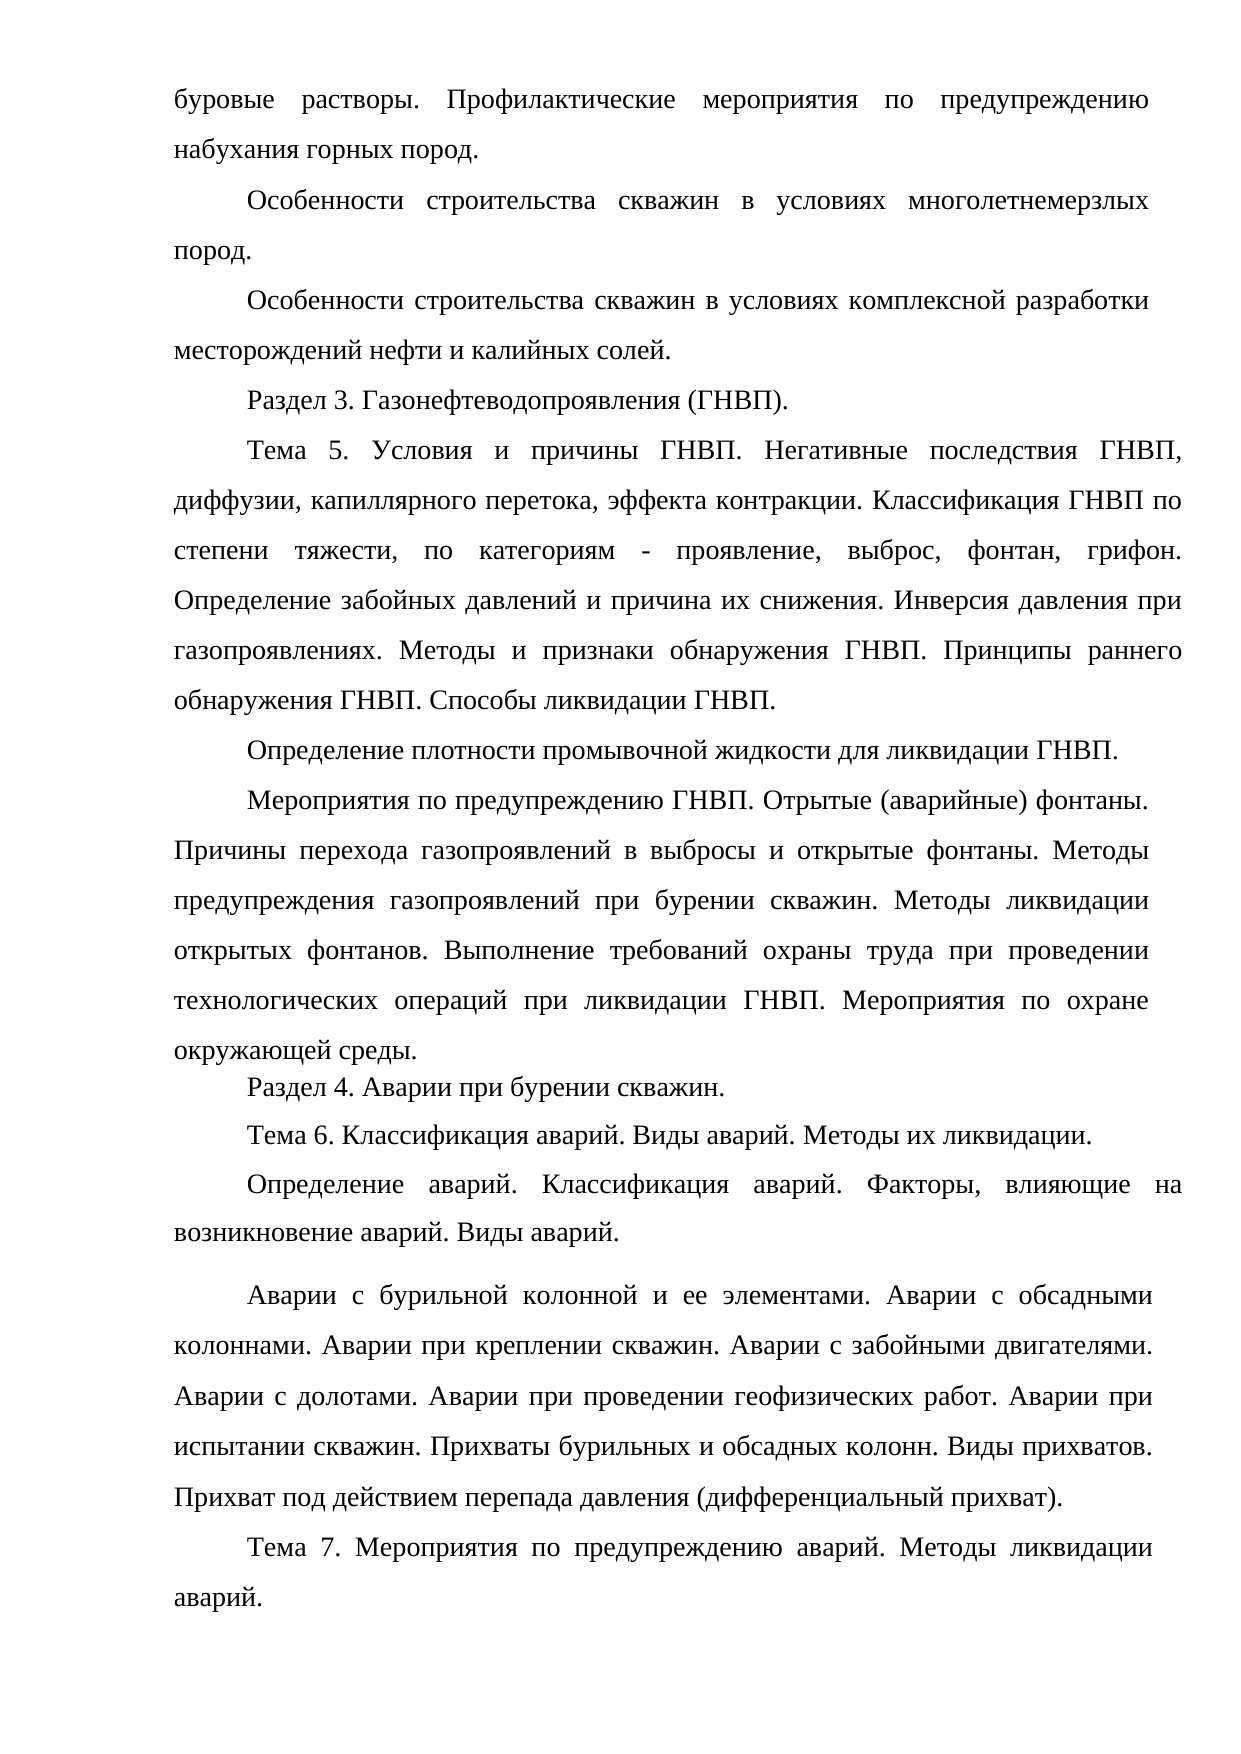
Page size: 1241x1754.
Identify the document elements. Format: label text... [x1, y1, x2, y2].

text Раздел 4. Аварии при бурении скважин. [174, 1070, 1150, 1102]
text Тема 7. Мероприятия по предупреждению аварий. Методы ликвидации аварий. [174, 1516, 1154, 1616]
text Определение аварий. Классификация аварий. Факторы, влияющие на возникновение аварий. Виды аварий. [174, 1167, 1183, 1248]
text Мероприятия по предупреждению ГНВП. Отрытые (аварийные) фонтаны. Причины перехода газопроявлений в выбросы и открытые фонтаны. Методы предупреждения газопроявлений при бурении скважин. Методы ликвидации открытых фонтанов. Выполнение требований охраны труда при проведении технологических операций при ликвидации ГНВП. Мероприятия по охране окружающей среды. [174, 770, 1150, 1070]
text Тема 6. Классификация аварий. Виды аварий. Методы их ликвидации. [174, 1118, 1150, 1151]
text Особенности строительства скважин в условиях многолетнемерзлых пород. [174, 169, 1150, 270]
text Тема 5. Условия и причины ГНВП. Негативные последствия ГНВП, диффузии, капиллярного перетока, эффекта контракции. Классификация ГНВП по степени тяжести, по категориям - проявление, выброс, фонтан, грифон. Определение забойных давлений и причина их снижения. Инверсия давления при газопроявлениях. Методы и признаки обнаружения ГНВП. Принципы раннего обнаружения ГНВП. Способы ликвидации ГНВП. [174, 420, 1183, 720]
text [174, 68, 1150, 169]
text Особенности строительства скважин в условиях комплексной разработки месторождений нефти и калийных солей. [174, 270, 1150, 370]
text Раздел 3. Газонефтеводопроявления (ГНВП). [174, 370, 1183, 420]
text Аварии с бурильной колонной и ее элементами. Аварии с обсадными колоннами. Аварии при креплении скважин. Аварии с забойными двигателями. Аварии с долотами. Аварии при проведении геофизических работ. Аварии при испытании скважин. Прихваты бурильных и обсадных колонн. Виды прихватов. Прихват под действием перепада давления (дифференциальный прихват). [174, 1264, 1154, 1516]
text Определение плотности промывочной жидкости для ликвидации ГНВП. [174, 720, 1150, 770]
